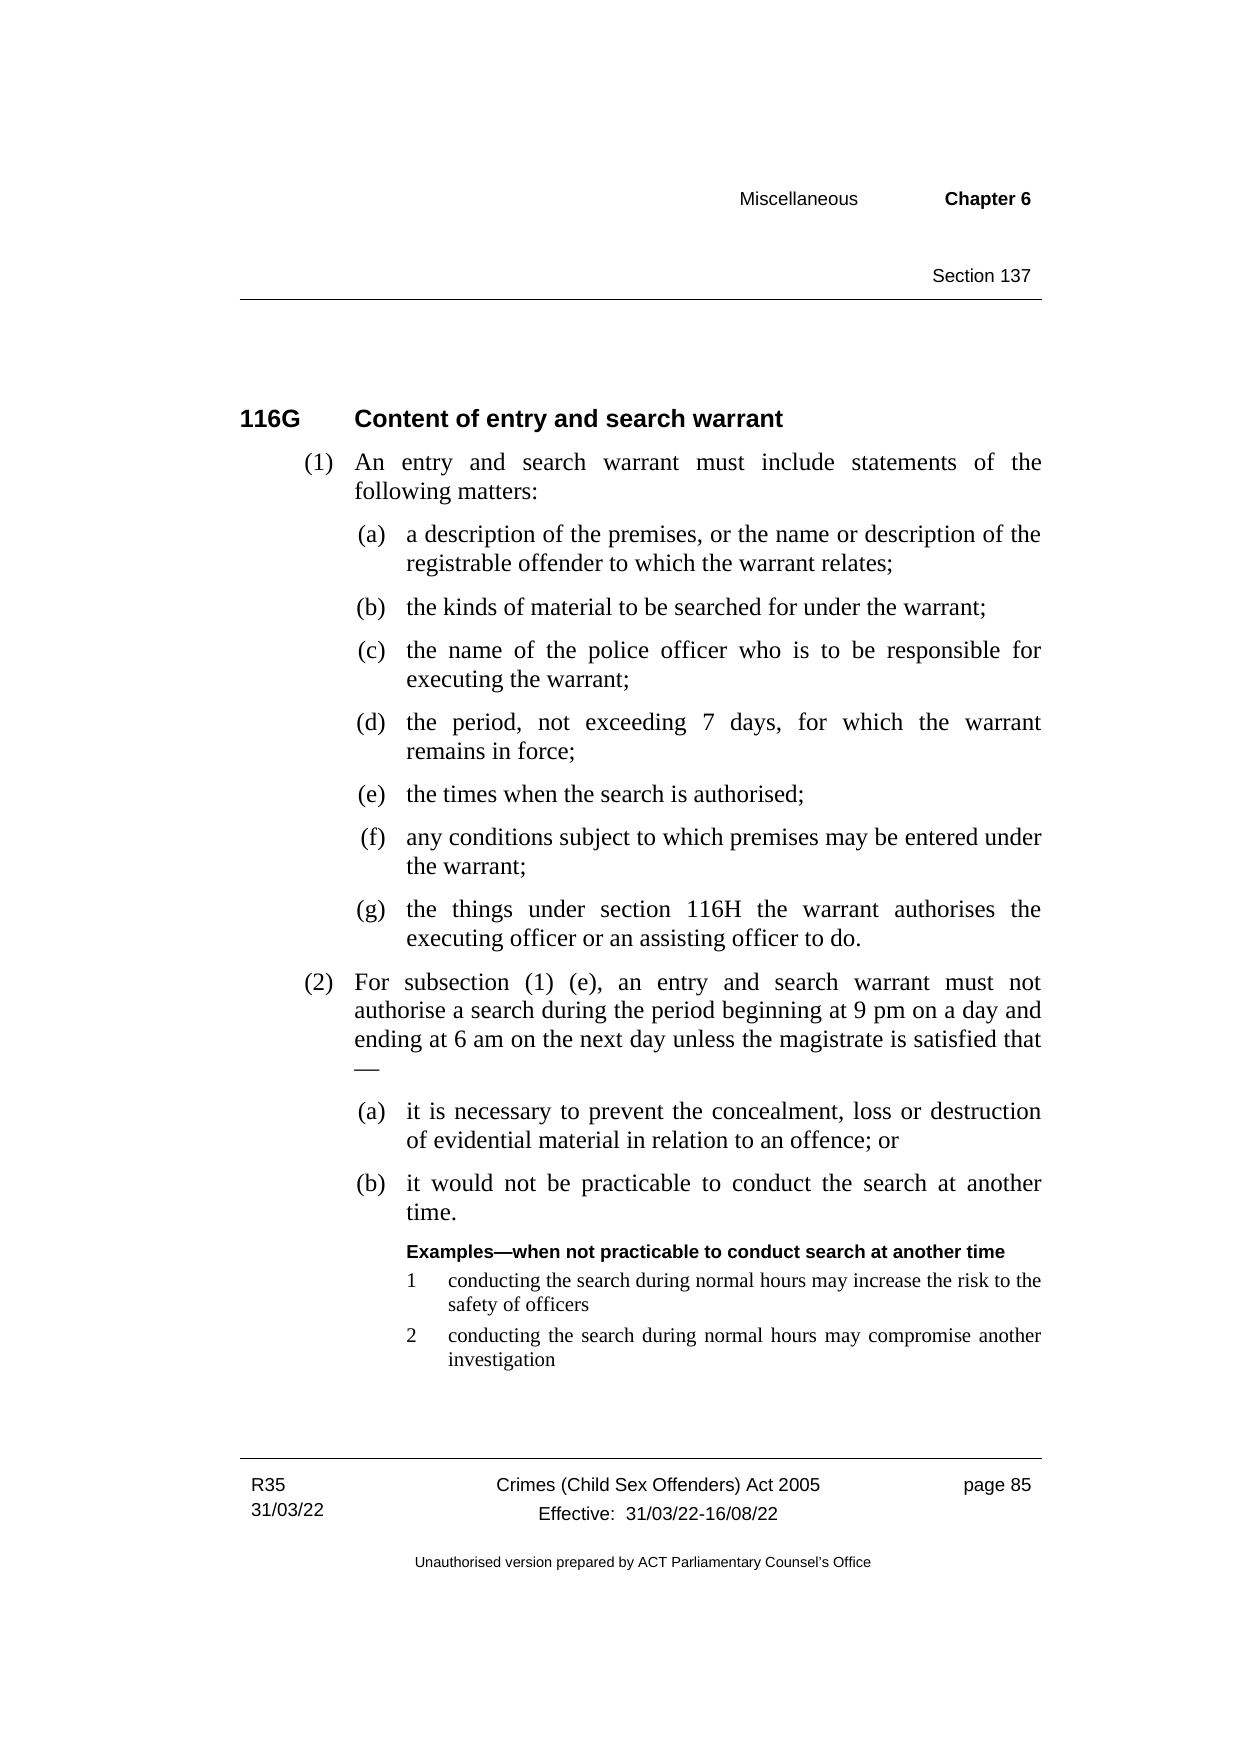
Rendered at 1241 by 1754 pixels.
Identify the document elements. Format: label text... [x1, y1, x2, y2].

text (d) the period, not exceeding 7 days, for which the warrant remains in force; [239, 707, 1042, 764]
text (b) the kinds of material to be searched for under the warrant; [239, 592, 1042, 620]
text (f) any conditions subject to which premises may be entered under the warrant; [239, 822, 1042, 880]
text (e) the times when the search is authorised; [239, 779, 1042, 808]
text 1 conducting the search during normal hours may increase the risk to the safety of officers [406, 1268, 1042, 1316]
text (1) An entry and search warrant must include statements of the following matters: [239, 447, 1042, 505]
text Examples—when not practicable to conduct search at another time [406, 1240, 1042, 1262]
text (g) the things under section 116H the warrant authorises the executing officer or an assisting officer to do. [239, 894, 1042, 952]
text 2 conducting the search during normal hours may compromise another investigation [406, 1323, 1042, 1371]
text (2) For subsection (1) (e), an entry and search warrant must not authorise a search during the period beginning at 9 pm on a day and ending at 6 am on the next day unless the magistrate is satisfied that— [239, 967, 1042, 1082]
text (a) it is necessary to prevent the concealment, loss or destruction of evidential material in relation to an offence; or [239, 1096, 1042, 1154]
text (c) the name of the police officer who is to be responsible for executing the warrant; [239, 635, 1042, 692]
text 116G Content of entry and search warrant [239, 404, 1042, 433]
text (b) it would not be practicable to conduct the search at another time. [239, 1168, 1042, 1226]
text (a) a description of the premises, or the name or description of the registrable offender to which the warrant relates; [239, 519, 1042, 577]
